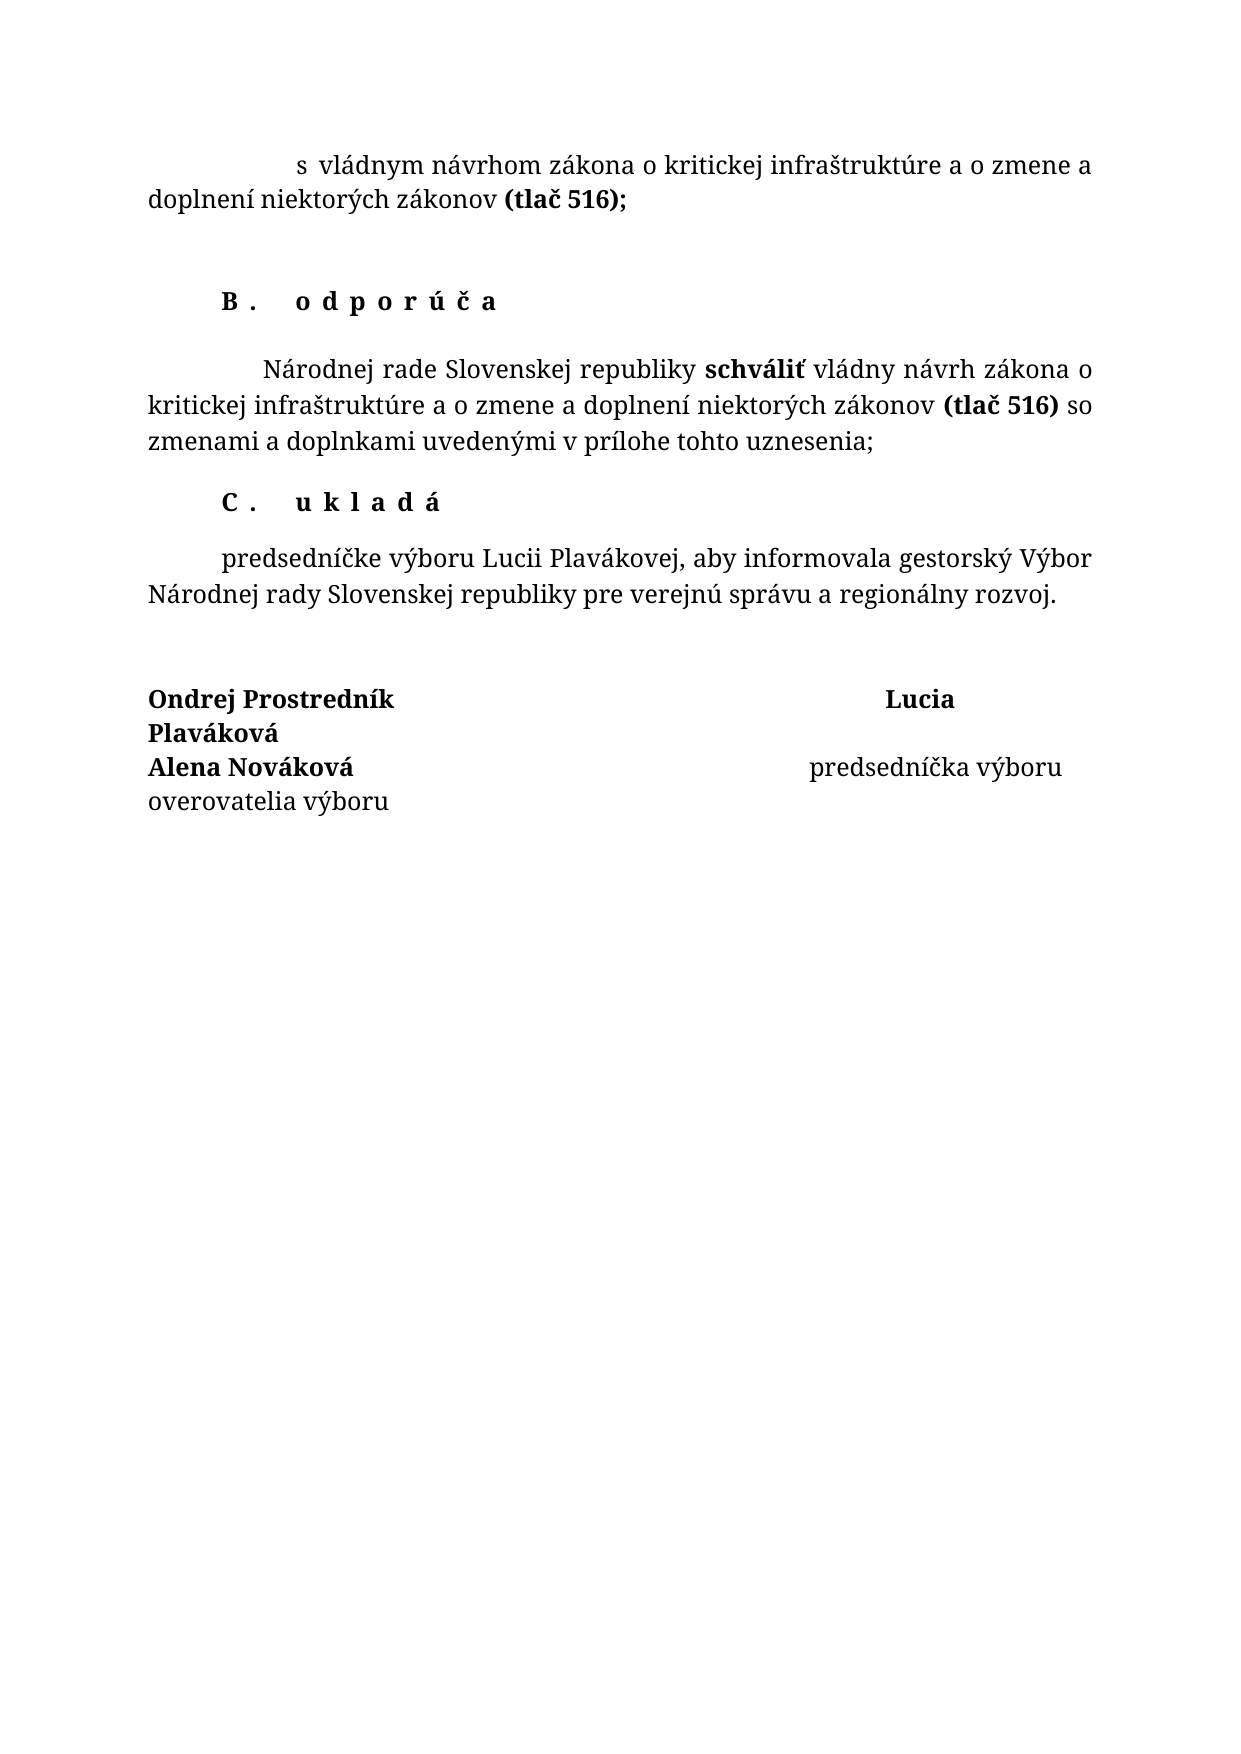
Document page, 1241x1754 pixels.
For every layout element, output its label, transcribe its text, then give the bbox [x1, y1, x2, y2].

list odporúča [221, 284, 1093, 318]
text Alena Nováková predsedníčka výboru [148, 749, 1093, 784]
list ukladá [221, 485, 1093, 519]
text svládnym návrhom zákona o kritickej infraštruktúre a o zmene a doplnení niektorých zákonov (tlač 516); [148, 148, 1093, 216]
text overovatelia výboru [148, 784, 1093, 818]
text Ondrej Prostredník Lucia Plaváková [148, 681, 1093, 749]
text predsedníčke výboru Lucii Plavákovej, aby informovala gestorský Výbor Národnej rady Slovenskej republiky pre verejnú správu a regionálny rozvoj. [148, 541, 1093, 611]
text Národnej rade Slovenskej republiky schváliť vládny návrh zákona o kritickej infraštruktúre a o zmene a doplnení niektorých zákonov (tlač 516) so zmenami a doplnkami uvedenými v prílohe tohto uznesenia; [148, 352, 1093, 458]
